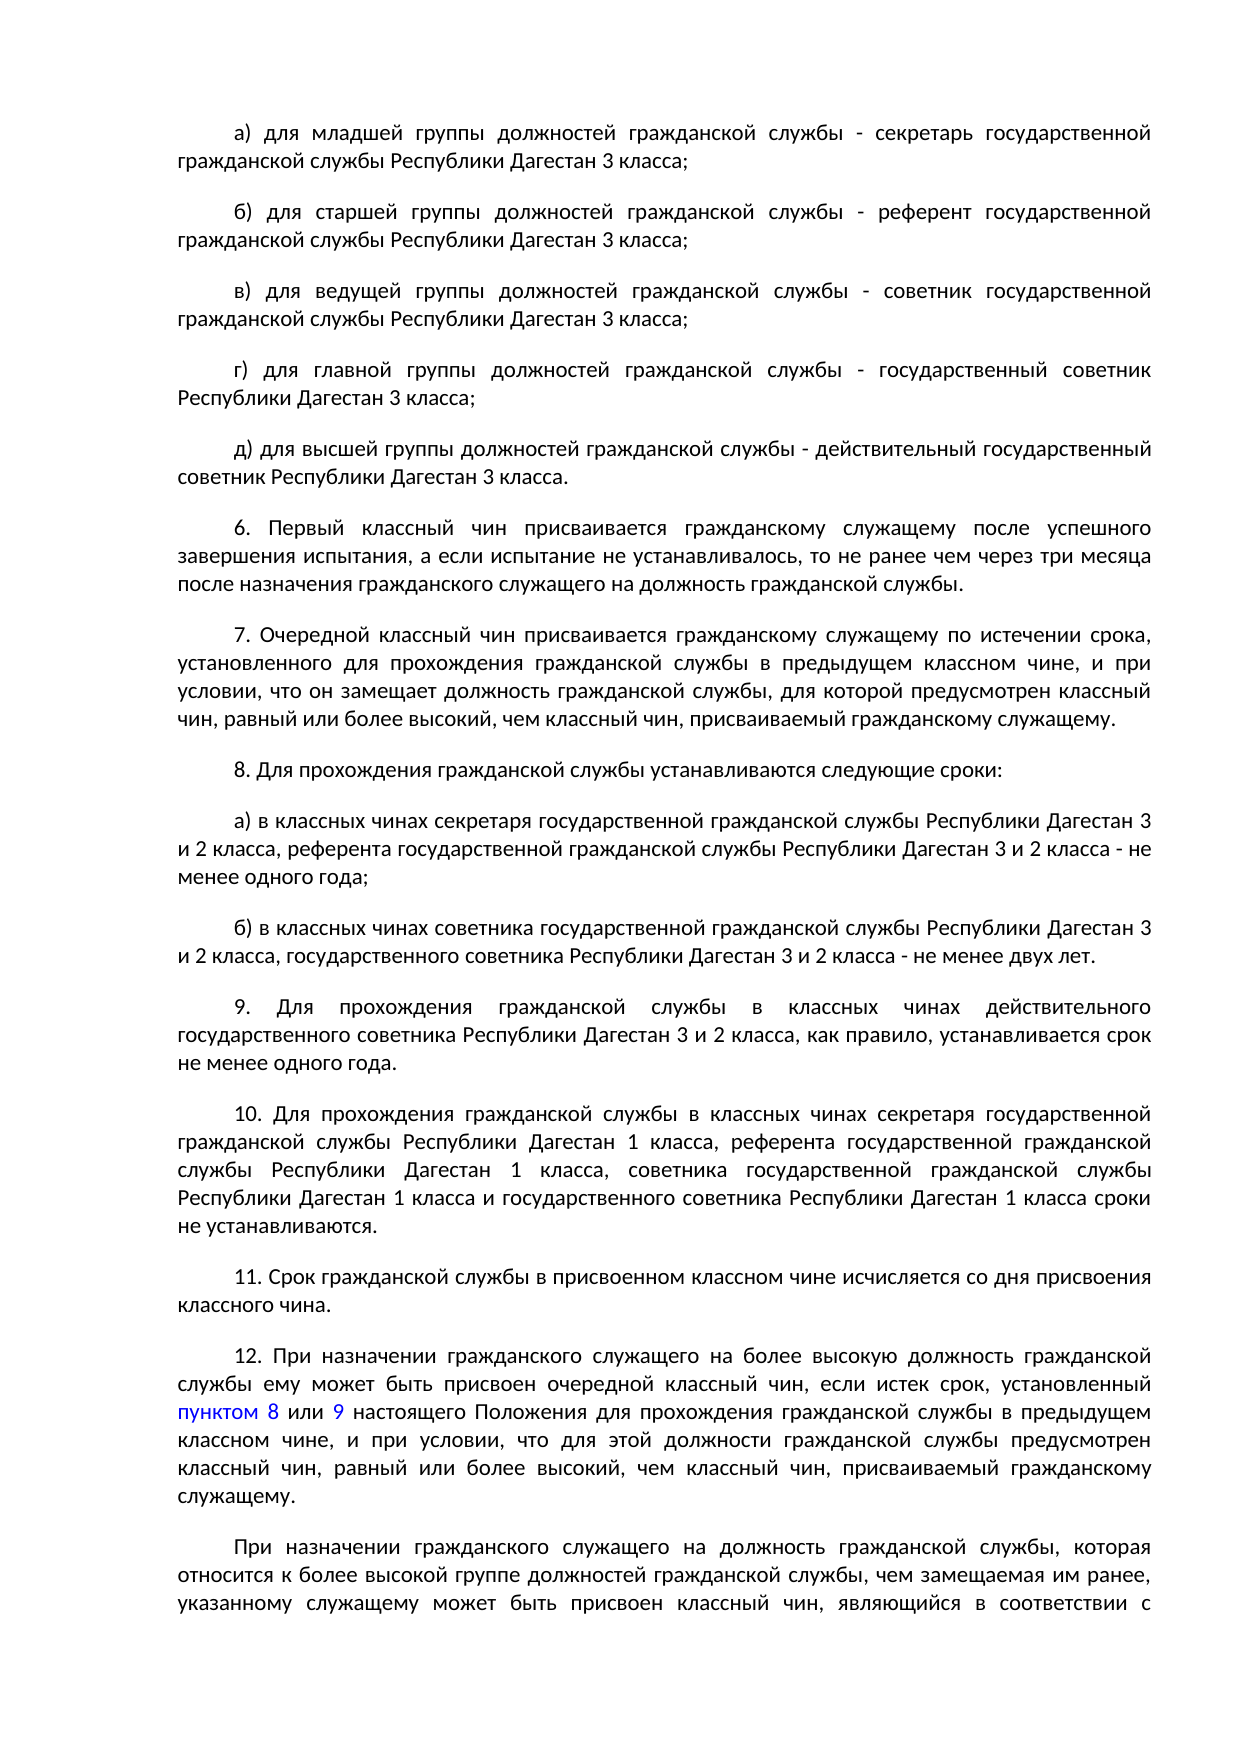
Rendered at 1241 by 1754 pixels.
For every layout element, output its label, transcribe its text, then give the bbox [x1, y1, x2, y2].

text 6. Первый классный чин присваивается гражданскому служащему после успешного завершения испытания, а если испытание не устанавливалось, то не ранее чем через три месяца после назначения гражданского служащего на должность гражданской службы. [177, 513, 1152, 597]
text д) для высшей группы должностей гражданской службы - действительный государственный советник Республики Дагестан 3 класса. [177, 434, 1152, 490]
text 11. Срок гражданской службы в присвоенном классном чине исчисляется со дня присвоения классного чина. [177, 1262, 1152, 1318]
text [177, 1532, 1152, 1616]
text б) в классных чинах советника государственной гражданской службы Республики Дагестан 3 и 2 класса, государственного советника Республики Дагестан 3 и 2 класса - не менее двух лет. [177, 913, 1152, 969]
text а) для младшей группы должностей гражданской службы - секретарь государственной гражданской службы Республики Дагестан 3 класса; [177, 118, 1152, 174]
text 8. Для прохождения гражданской службы устанавливаются следующие сроки: [177, 755, 1152, 783]
text 7. Очередной классный чин присваивается гражданскому служащему по истечении срока, установленного для прохождения гражданской службы в предыдущем классном чине, и при условии, что он замещает должность гражданской службы, для которой предусмотрен классный чин, равный или более высокий, чем классный чин, присваиваемый гражданскому служащему. [177, 620, 1152, 732]
text а) в классных чинах секретаря государственной гражданской службы Республики Дагестан 3 и 2 класса, референта государственной гражданской службы Республики Дагестан 3 и 2 класса - не менее одного года; [177, 806, 1152, 890]
text 10. Для прохождения гражданской службы в классных чинах секретаря государственной гражданской службы Республики Дагестан 1 класса, референта государственной гражданской службы Республики Дагестан 1 класса, советника государственной гражданской службы Республики Дагестан 1 класса и государственного советника Республики Дагестан 1 класса сроки не устанавливаются. [177, 1099, 1152, 1239]
text в) для ведущей группы должностей гражданской службы - советник государственной гражданской службы Республики Дагестан 3 класса; [177, 276, 1152, 332]
text 9. Для прохождения гражданской службы в классных чинах действительного государственного советника Республики Дагестан 3 и 2 класса, как правило, устанавливается срок не менее одного года. [177, 992, 1152, 1076]
text г) для главной группы должностей гражданской службы - государственный советник Республики Дагестан 3 класса; [177, 355, 1152, 411]
text 12. При назначении гражданского служащего на более высокую должность гражданской службы ему может быть присвоен очередной классный чин, если истек срок, установленный пунктом 8 или 9 настоящего Положения для прохождения гражданской службы в предыдущем классном чине, и при условии, что для этой должности гражданской службы предусмотрен классный чин, равный или более высокий, чем классный чин, присваиваемый гражданскому служащему. [177, 1341, 1152, 1509]
text б) для старшей группы должностей гражданской службы - референт государственной гражданской службы Республики Дагестан 3 класса; [177, 197, 1152, 253]
